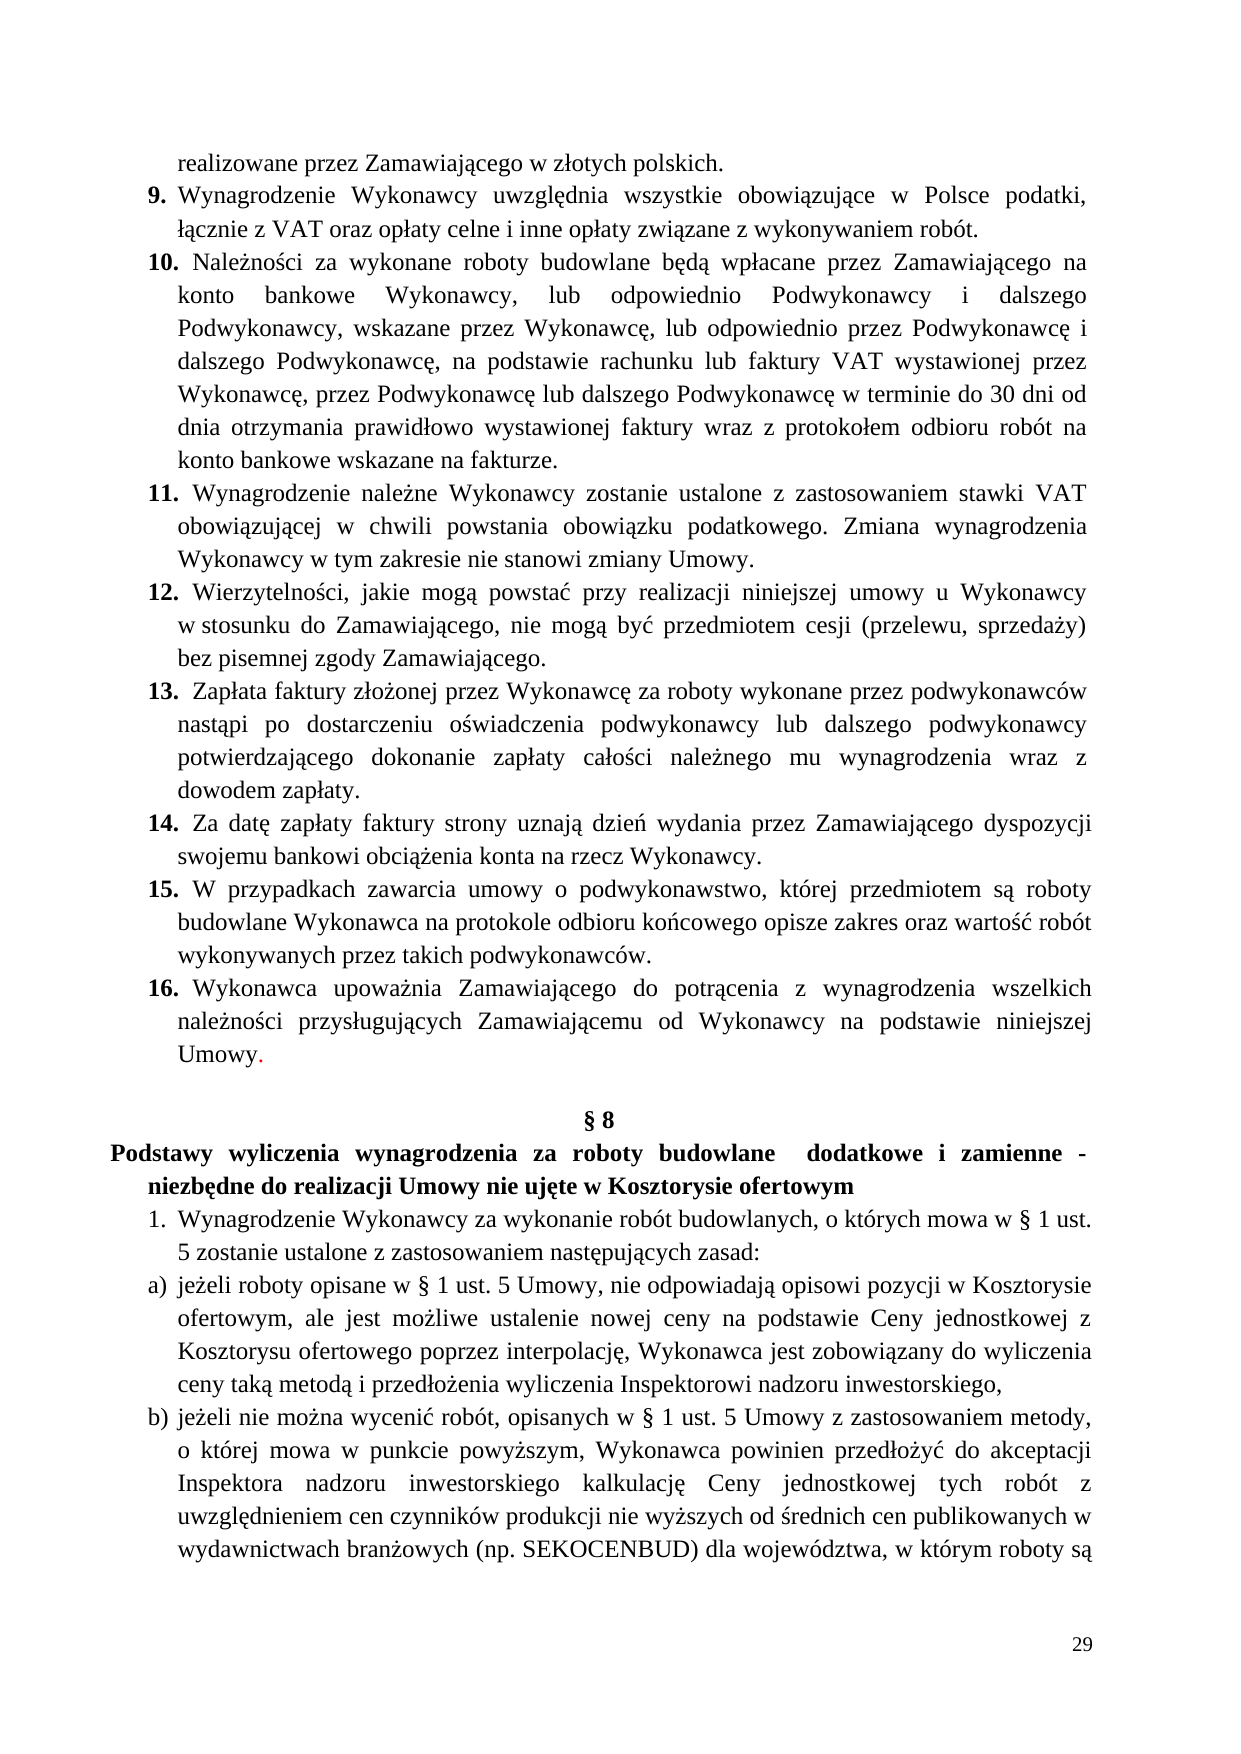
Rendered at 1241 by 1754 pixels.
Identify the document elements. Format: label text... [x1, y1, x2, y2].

list Należności za wykonane roboty budowlane będą wpłacane przez Zamawiającego na konto bankowe Wykonawcy, lub odpowiednio Podwykonawcy i dalszego Podwykonawcy, wskazane przez Wykonawcę, lub odpowiednio przez Podwykonawcę i dalszego Podwykonawcę, na podstawie rachunku lub faktury VAT wystawionej przez Wykonawcę, przez Podwykonawcę lub dalszego Podwykonawcę w terminie do 30 dni od dnia otrzymania prawidłowo wystawionej faktury wraz z protokołem odbioru robót na konto bankowe wskazane na fakturze. [148, 247, 1087, 473]
list Za datę zapłaty faktury strony uznają dzień wydania przez Zamawiającego dyspozycji swojemu bankowi obciążenia konta na rzecz Wykonawcy. [148, 808, 1093, 870]
list Zapłata faktury złożonej przez Wykonawcę za roboty wykonane przez podwykonawców nastąpi po dostarczeniu oświadczenia podwykonawcy lub dalszego podwykonawcy potwierdzającego dokonanie zapłaty całości należnego mu wynagrodzenia wraz z dowodem zapłaty. [148, 676, 1087, 804]
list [148, 1402, 1093, 1563]
list W przypadkach zawarcia umowy o podwykonawstwo, której przedmiotem są roboty budowlane Wykonawca na protokole odbioru końcowego opisze zakres oraz wartość robót wykonywanych przez takich podwykonawców. [148, 874, 1093, 969]
text Podstawy wyliczenia wynagrodzenia za roboty budowlane dodatkowe i zamienne - niezbędne do realizacji Umowy nie ujęte w Kosztorysie ofertowym [110, 1138, 1087, 1200]
list Wierzytelności, jakie mogą powstać przy realizacji niniejszej umowy u Wykonawcy w stosunku do Zamawiającego, nie mogą być przedmiotem cesji (przelewu, sprzedaży) bez pisemnej zgody Zamawiającego. [148, 577, 1087, 672]
list Wynagrodzenie Wykonawcy za wykonanie robót budowlanych, o których mowa w § 1 ust. 5 zostanie ustalone z zastosowaniem następujących zasad: [148, 1204, 1093, 1266]
list Wynagrodzenie należne Wykonawcy zostanie ustalone z zastosowaniem stawki VAT obowiązującej w chwili powstania obowiązku podatkowego. Zmiana wynagrodzenia Wykonawcy w tym zakresie nie stanowi zmiany Umowy. [148, 478, 1087, 573]
list Wynagrodzenie Wykonawcy uwzględnia wszystkie obowiązujące w Polsce podatki, łącznie z VAT oraz opłaty celne i inne opłaty związane z wykonywaniem robót. [148, 181, 1087, 242]
text § 8 [110, 1105, 1087, 1134]
list jeżeli roboty opisane w § 1 ust. 5 Umowy, nie odpowiadają opisowi pozycji w Kosztorysie ofertowym, ale jest możliwe ustalenie nowej ceny na podstawie Ceny jednostkowej z Kosztorysu ofertowego poprzez interpolację, Wykonawca jest zobowiązany do wyliczenia ceny taką metodą i przedłożenia wyliczenia Inspektorowi nadzoru inwestorskiego, [148, 1270, 1093, 1398]
list Wykonawca upoważnia Zamawiającego do potrącenia z wynagrodzenia wszelkich należności przysługujących Zamawiającemu od Wykonawcy na podstawie niniejszej Umowy. [148, 973, 1093, 1068]
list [148, 148, 1087, 176]
